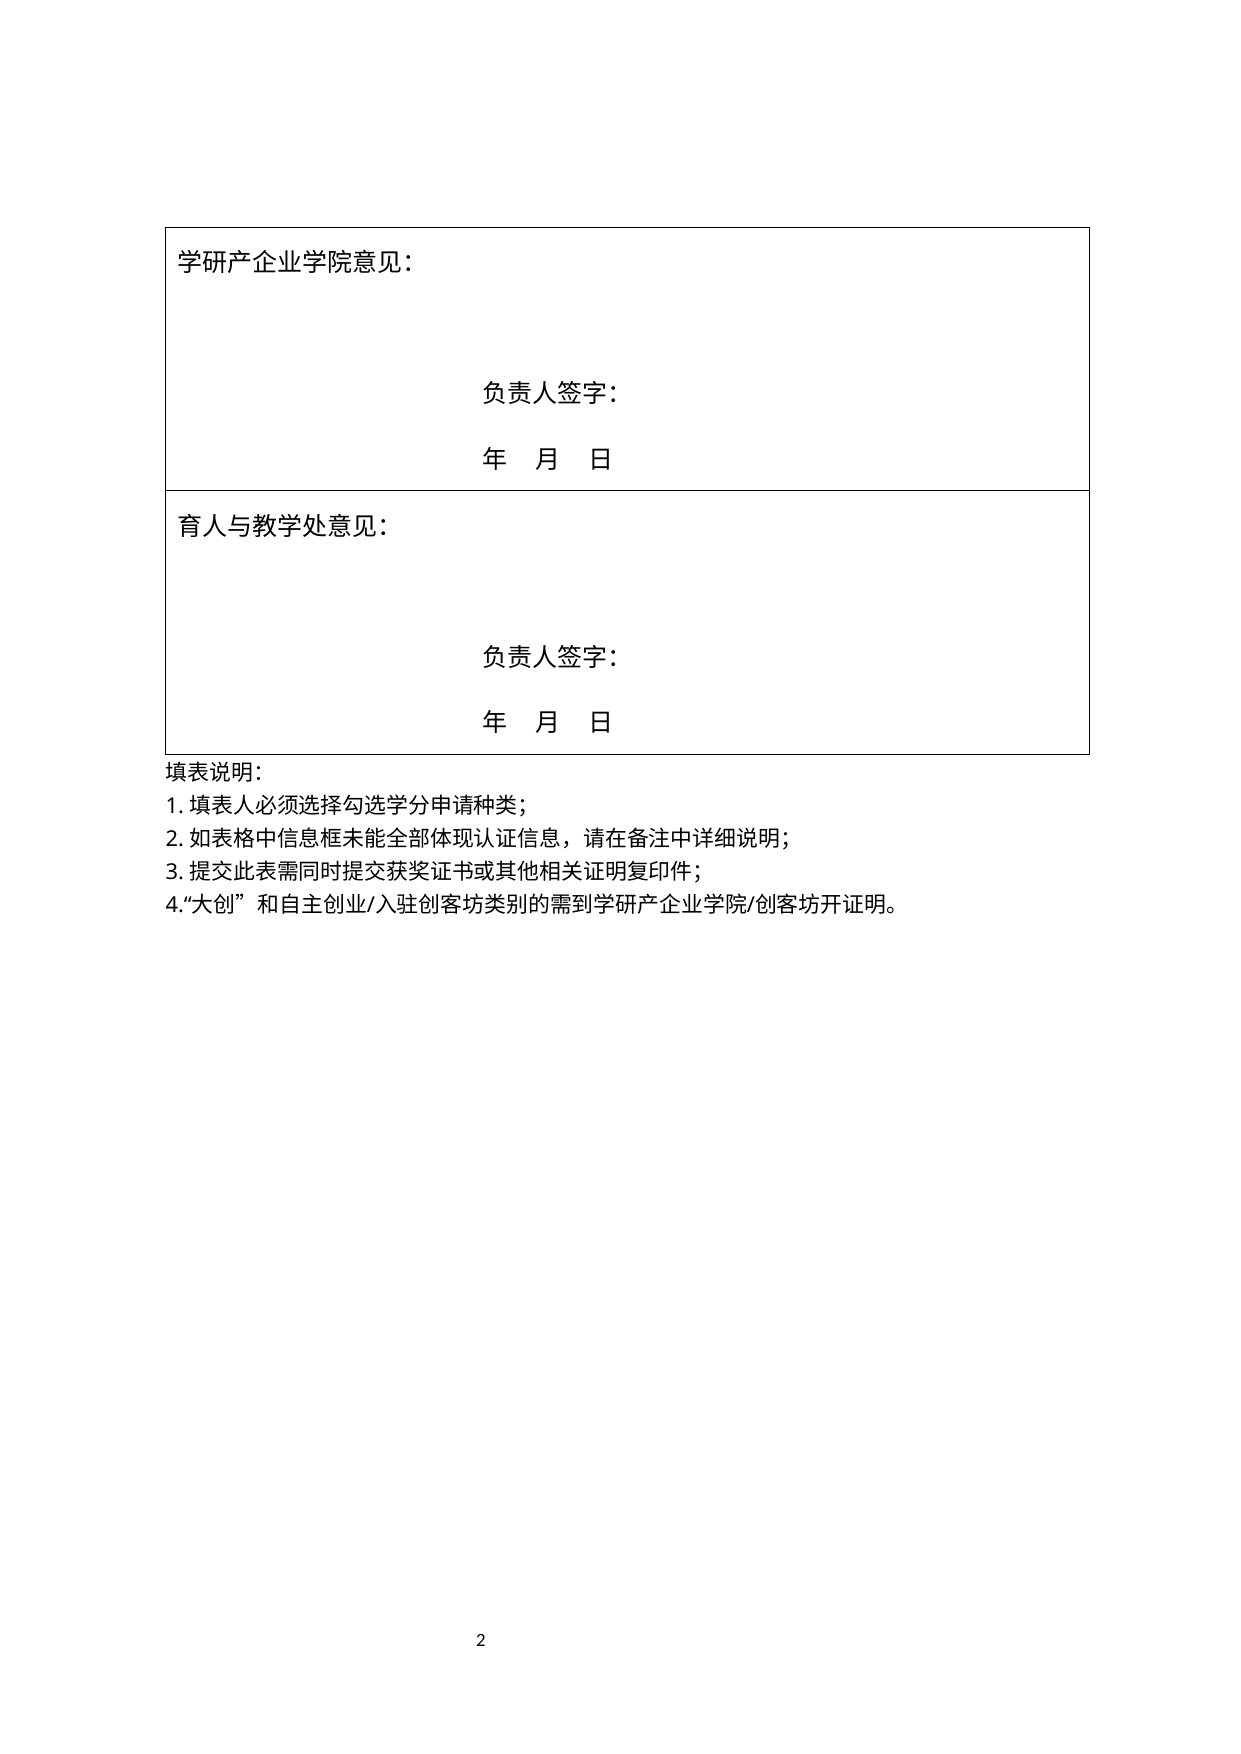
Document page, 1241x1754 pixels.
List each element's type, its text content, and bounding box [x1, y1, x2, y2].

text 4.“大创”和自主创业/入驻创客坊类别的需到学研产企业学院/创客坊开证明。 [165, 886, 1087, 919]
text 3. 提交此表需同时提交获奖证书或其他相关证明复印件； [165, 853, 1087, 886]
text 填表说明： [165, 755, 1087, 788]
text 2. 如表格中信息框未能全部体现认证信息，请在备注中详细说明； [165, 820, 1087, 853]
table_cell 育人与教学处意见： 负责人签字： 年 月 日 [166, 491, 1089, 754]
text 1. 填表人必须选择勾选学分申请种类； [165, 788, 1087, 820]
table_cell 学研产企业学院意见： 负责人签字： 年 月 日 [166, 228, 1089, 490]
